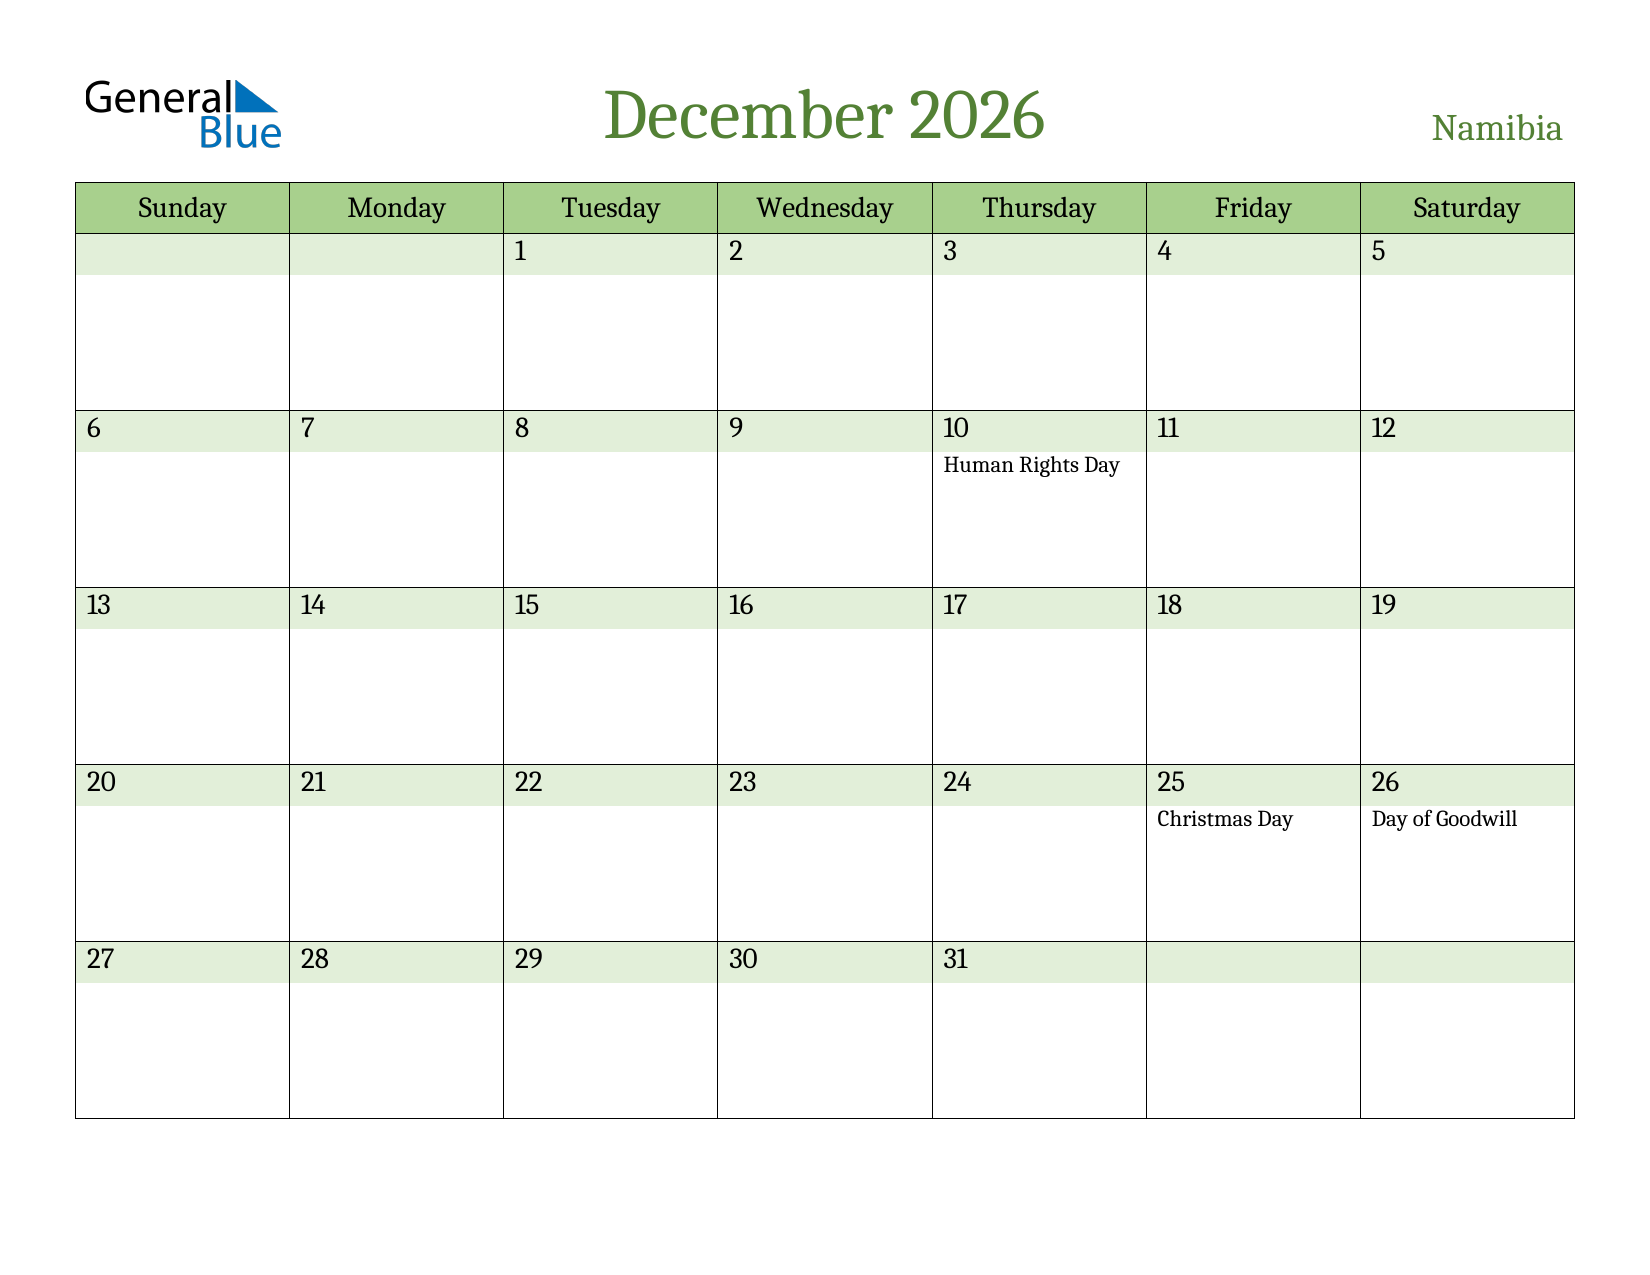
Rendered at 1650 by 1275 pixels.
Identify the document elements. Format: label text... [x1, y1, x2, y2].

picture [86, 80, 281, 148]
table_cell [1147, 942, 1360, 983]
table_cell 31 [933, 942, 1146, 983]
table_cell 21 [290, 765, 503, 806]
table_cell 25 [1147, 765, 1360, 806]
table_cell [290, 275, 503, 410]
table_cell 16 [718, 588, 932, 629]
table_cell 20 [76, 765, 289, 806]
table_cell 15 [504, 588, 717, 629]
table_cell 3 [933, 234, 1146, 275]
table_cell 1 [504, 234, 717, 275]
table_cell 4 [1147, 234, 1360, 275]
table_cell [1361, 275, 1574, 410]
table_cell [718, 983, 932, 1118]
table_cell [933, 806, 1146, 941]
table_cell [504, 275, 717, 410]
table_cell 11 [1147, 411, 1360, 452]
table_cell [290, 629, 503, 764]
table_cell [1361, 942, 1574, 983]
table_cell 7 [290, 411, 503, 452]
table_cell [76, 234, 289, 275]
table_cell [290, 806, 503, 941]
table_cell 18 [1147, 588, 1360, 629]
table_cell [933, 629, 1146, 764]
table_cell 12 [1361, 411, 1574, 452]
table_cell Thursday [933, 183, 1146, 233]
table_cell [1147, 452, 1360, 587]
table_cell Friday [1147, 183, 1360, 233]
table_cell 13 [76, 588, 289, 629]
table_cell [1147, 629, 1360, 764]
table_cell [290, 983, 503, 1118]
table_cell [504, 452, 717, 587]
table_cell [76, 629, 289, 764]
table_cell [76, 452, 289, 587]
table_cell 17 [933, 588, 1146, 629]
table_header [76, 75, 503, 182]
table_cell 23 [718, 765, 932, 806]
table_cell Christmas Day [1147, 806, 1360, 941]
table_cell 22 [504, 765, 717, 806]
table_cell 28 [290, 942, 503, 983]
table_cell [718, 629, 932, 764]
table_cell [1361, 983, 1574, 1118]
table_cell [76, 806, 289, 941]
table_cell 27 [76, 942, 289, 983]
table_cell [1147, 275, 1360, 410]
table_cell 19 [1361, 588, 1574, 629]
table_cell [76, 275, 289, 410]
table_header Namibia [1146, 75, 1574, 182]
table_cell [718, 806, 932, 941]
table_cell [1361, 452, 1574, 587]
table_cell Tuesday [504, 183, 717, 233]
table_cell [1361, 629, 1574, 764]
table_cell 10 [933, 411, 1146, 452]
table_cell [933, 983, 1146, 1118]
table_cell [76, 983, 289, 1118]
table_cell [504, 806, 717, 941]
table_cell Wednesday [718, 183, 932, 233]
table_cell 6 [76, 411, 289, 452]
table_cell 2 [718, 234, 932, 275]
table_cell 14 [290, 588, 503, 629]
table_cell 29 [504, 942, 717, 983]
table_cell [504, 983, 717, 1118]
table_cell [504, 629, 717, 764]
table_cell [290, 452, 503, 587]
table_cell 26 [1361, 765, 1574, 806]
table_cell [718, 452, 932, 587]
table_cell [290, 234, 503, 275]
table_cell 30 [718, 942, 932, 983]
table_cell Sunday [76, 183, 289, 233]
table_cell Monday [290, 183, 503, 233]
table_cell Day of Goodwill [1361, 806, 1574, 941]
table_cell [718, 275, 932, 410]
table_cell [933, 275, 1146, 410]
table_cell 9 [718, 411, 932, 452]
table_cell Human Rights Day [933, 452, 1146, 587]
table_cell Saturday [1361, 183, 1574, 233]
table_header December 2026 [504, 75, 1146, 182]
table_cell [1147, 983, 1360, 1118]
table_cell 24 [933, 765, 1146, 806]
table_cell 5 [1361, 234, 1574, 275]
table_cell 8 [504, 411, 717, 452]
